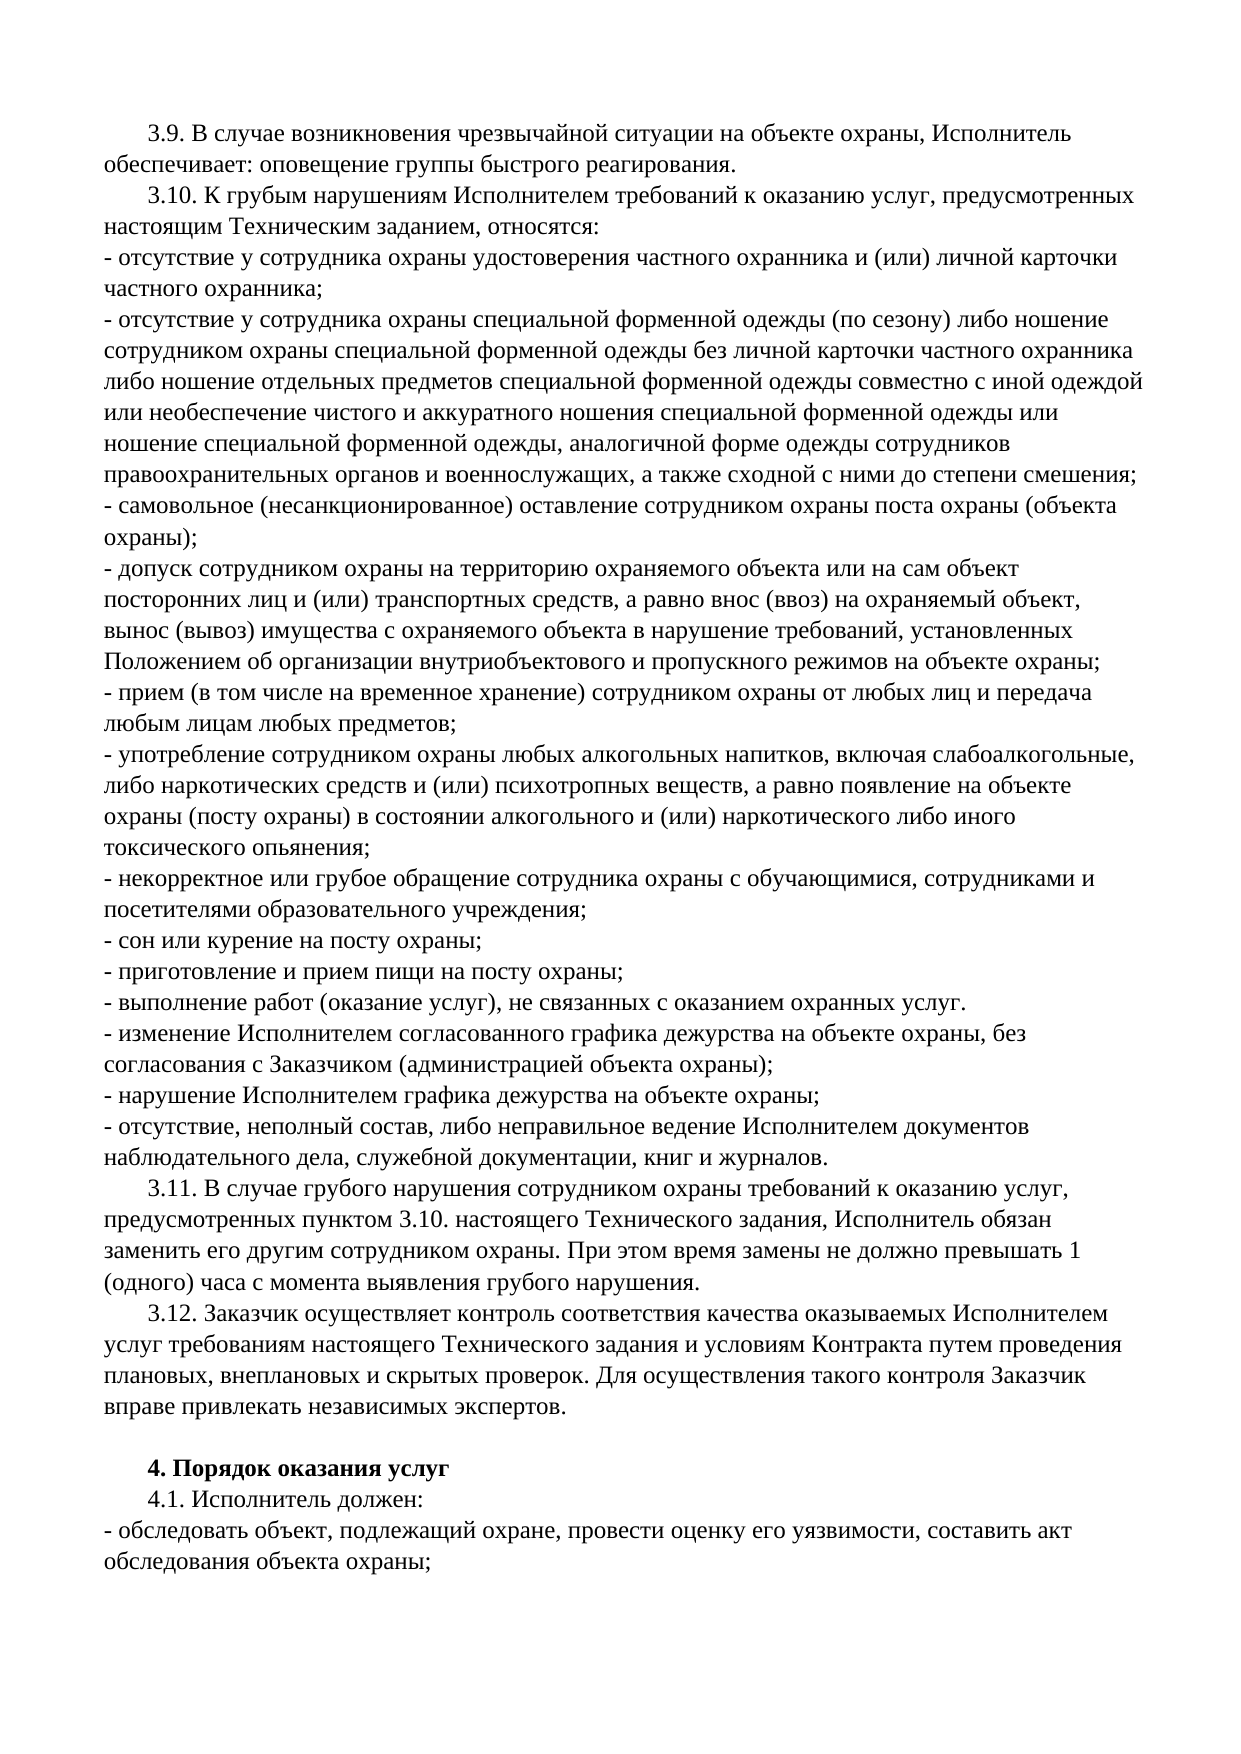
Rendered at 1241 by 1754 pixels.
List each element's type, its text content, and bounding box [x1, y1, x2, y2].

text - некорректное или грубое обращение сотрудника охраны с обучающимися, сотрудниками и посетителями образовательного учреждения; [103, 863, 1152, 923]
text 4.1. Исполнитель должен: [103, 1484, 1152, 1513]
text 4. Порядок оказания услуг [103, 1453, 1152, 1482]
text - отсутствие у сотрудника охраны специальной форменной одежды (по сезону) либо ношение сотрудником охраны специальной форменной одежды без личной карточки частного охранника либо ношение отдельных предметов специальной форменной одежды совместно с иной одеждой или необеспечение чистого и аккуратного ношения специальной форменной одежды или ношение специальной форменной одежды, аналогичной форме одежды сотрудников правоохранительных органов и военнослужащих, а также сходной с ними до степени смешения; [103, 304, 1152, 488]
text - прием (в том числе на временное хранение) сотрудником охраны от любых лиц и передача любым лицам любых предметов; [103, 677, 1152, 737]
text - выполнение работ (оказание услуг), не связанных с оказанием охранных услуг. [103, 987, 1152, 1016]
text - самовольное (несанкционированное) оставление сотрудником охраны поста охраны (объекта охраны); [103, 491, 1152, 550]
text - отсутствие, неполный состав, либо неправильное ведение Исполнителем документов наблюдательного дела, служебной документации, книг и журналов. [103, 1111, 1152, 1171]
text - допуск сотрудником охраны на территорию охраняемого объекта или на сам объект посторонних лиц и (или) транспортных средств, а равно внос (ввоз) на охраняемый объект, вынос (вывоз) имущества с охраняемого объекта в нарушение требований, установленных Положением об организации внутриобъектового и пропускного режимов на объекте охраны; [103, 553, 1152, 674]
text - приготовление и прием пищи на посту охраны; [103, 956, 1152, 985]
text - употребление сотрудником охраны любых алкогольных напитков, включая слабоалкогольные, либо наркотических средств и (или) психотропных веществ, а равно появление на объекте охраны (посту охраны) в состоянии алкогольного и (или) наркотического либо иного токсического опьянения; [103, 739, 1152, 861]
text 3.10. К грубым нарушениям Исполнителем требований к оказанию услуг, предусмотренных настоящим Техническим заданием, относятся: [103, 180, 1152, 240]
text 3.11. В случае грубого нарушения сотрудником охраны требований к оказанию услуг, предусмотренных пунктом 3.10. настоящего Технического задания, Исполнитель обязан заменить его другим сотрудником охраны. При этом время замены не должно превышать 1 (одного) часа с момента выявления грубого нарушения. [103, 1173, 1152, 1295]
text 3.12. Заказчик осуществляет контроль соответствия качества оказываемых Исполнителем услуг требованиям настоящего Технического задания и условиям Контракта путем проведения плановых, внеплановых и скрытых проверок. Для осуществления такого контроля Заказчик вправе привлекать независимых экспертов. [103, 1298, 1152, 1419]
text - нарушение Исполнителем графика дежурства на объекте охраны; [103, 1080, 1152, 1109]
text - отсутствие у сотрудника охраны удостоверения частного охранника и (или) личной карточки частного охранника; [103, 242, 1152, 302]
text - изменение Исполнителем согласованного графика дежурства на объекте охраны, без согласования с Заказчиком (администрацией объекта охраны); [103, 1018, 1152, 1078]
text - сон или курение на посту охраны; [103, 925, 1152, 954]
text - обследовать объект, подлежащий охране, провести оценку его уязвимости, составить акт обследования объекта охраны; [103, 1515, 1152, 1575]
text 3.9. В случае возникновения чрезвычайной ситуации на объекте охраны, Исполнитель обеспечивает: оповещение группы быстрого реагирования. [103, 118, 1152, 178]
